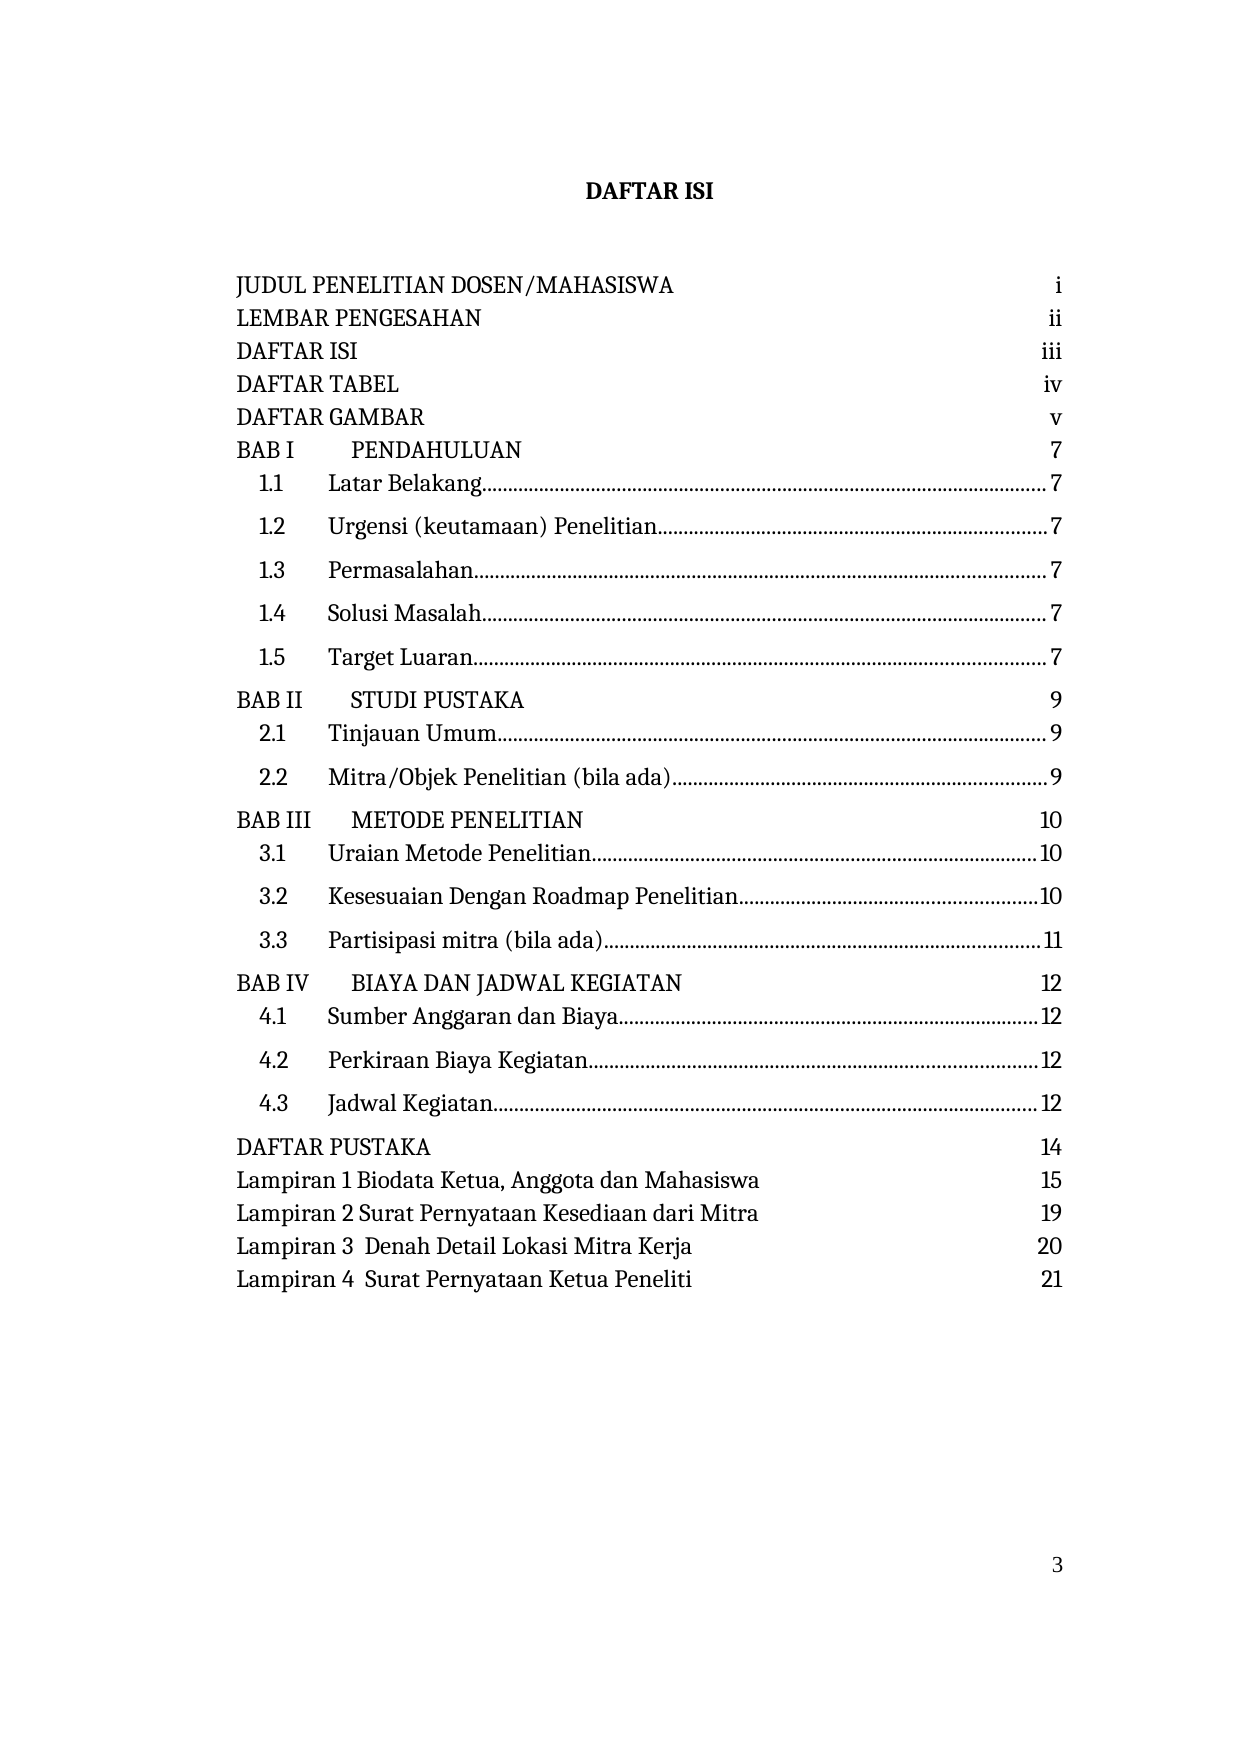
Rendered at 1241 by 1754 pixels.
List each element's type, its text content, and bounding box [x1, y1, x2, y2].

subtitle DAFTAR ISI [236, 177, 1063, 206]
